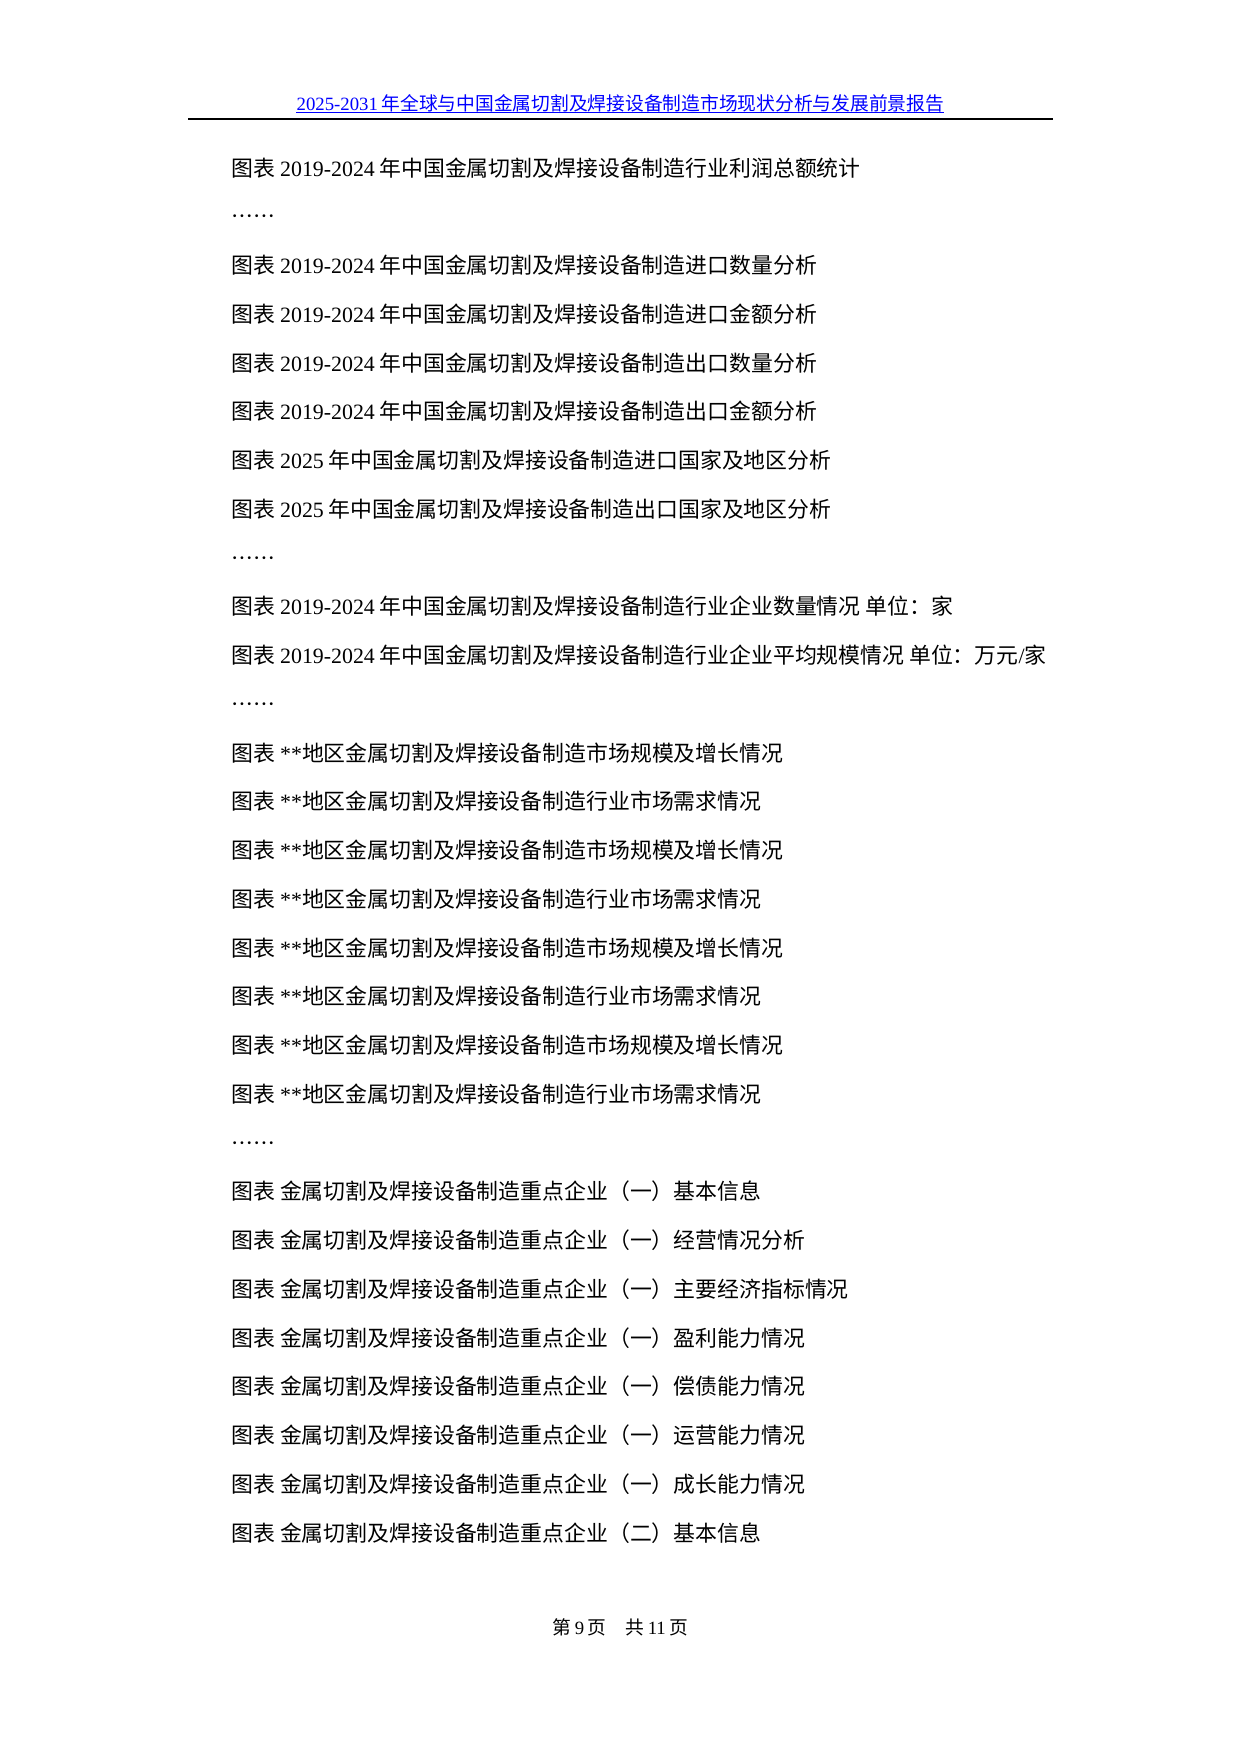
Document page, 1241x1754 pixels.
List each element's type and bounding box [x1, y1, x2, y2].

text [187, 150, 1053, 1548]
